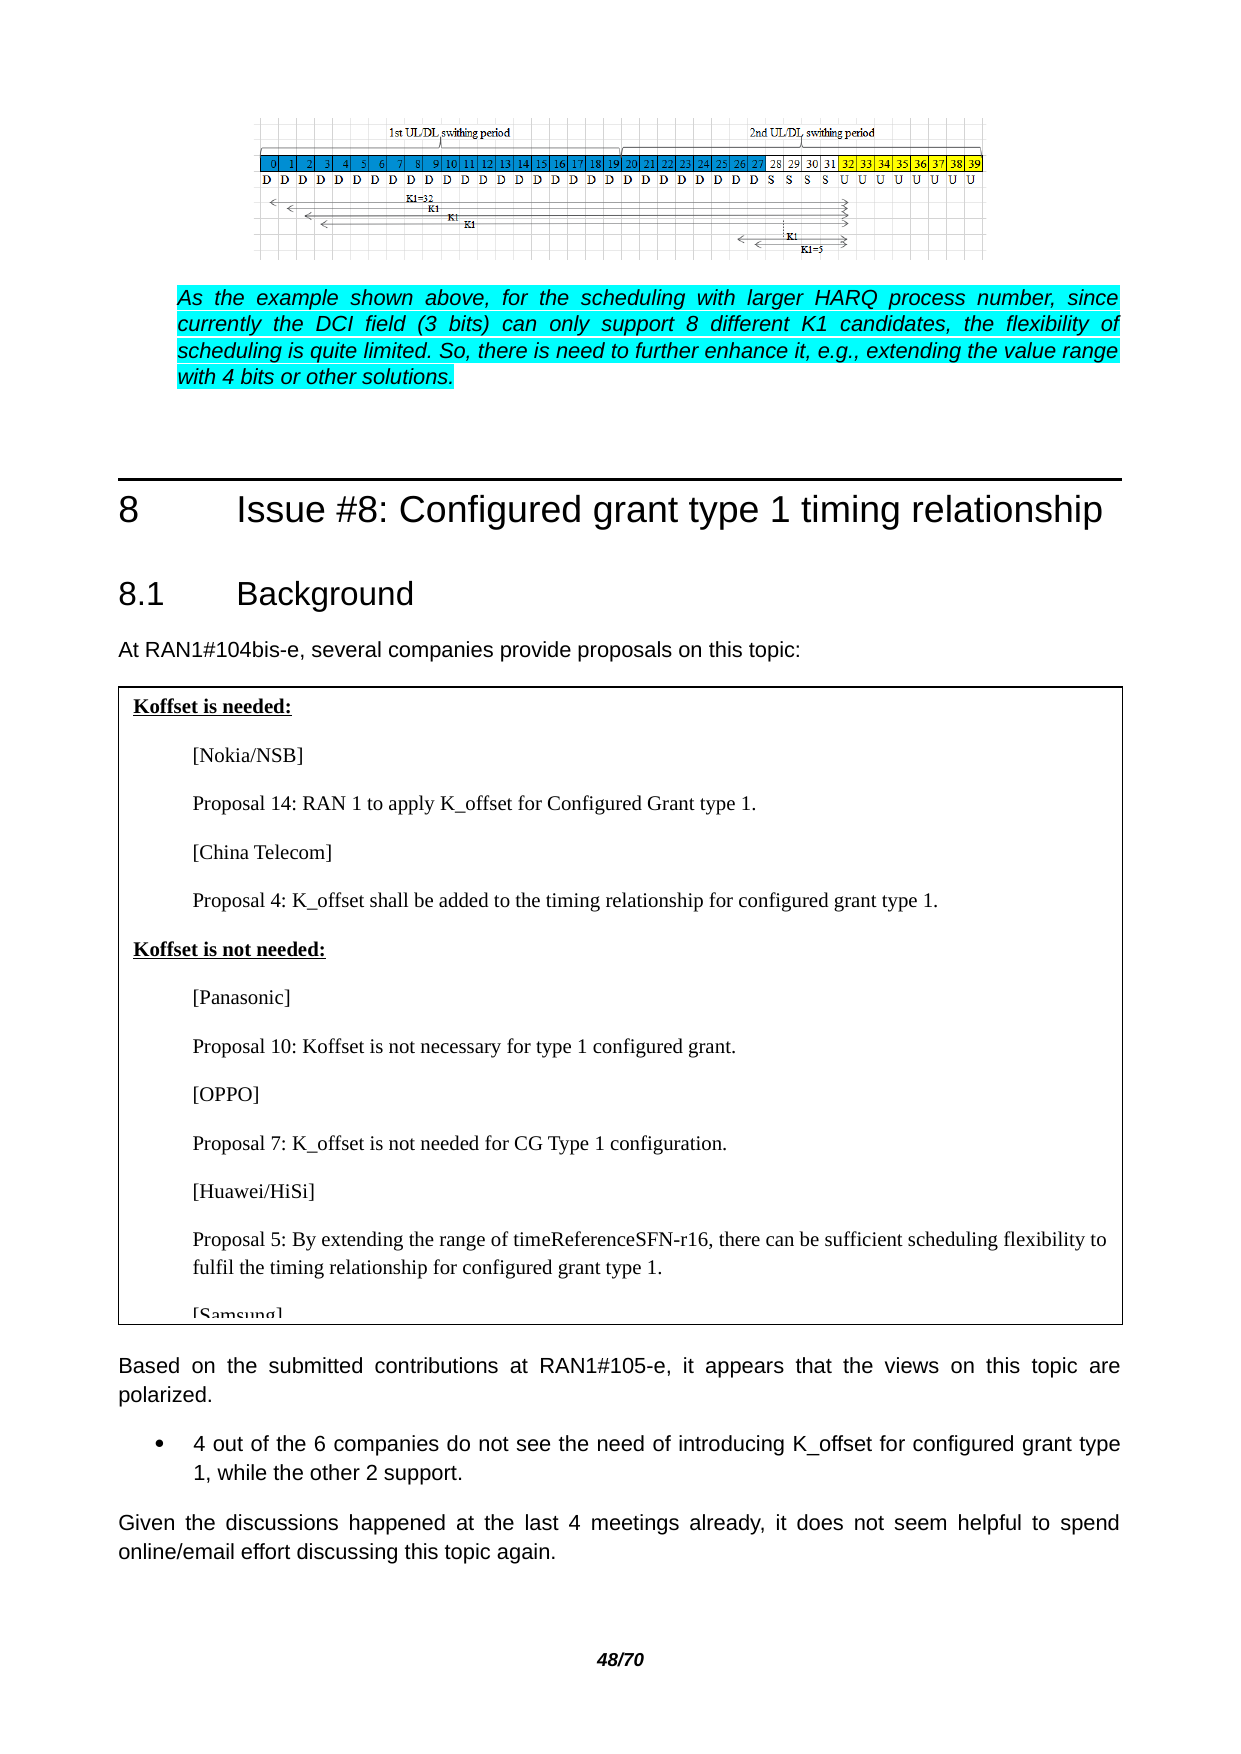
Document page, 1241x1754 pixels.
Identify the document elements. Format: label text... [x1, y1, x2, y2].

subtitle 8 Issue #8: Configured grant type 1 timing relationship [118, 481, 1122, 530]
text Based on the submitted contributions at RAN1#105-e, it appears that the views on this topic are polarized. [118, 1352, 1122, 1407]
text As the example shown above, for the scheduling with larger HARQ process number, since currently the DCI field (3 bits) can only support 8 different K1 candidates, the flexibility of scheduling is quite limited. So, there is need to further enhance it, e.g., extending the value range with 4 bits or other solutions. [177, 285, 1122, 389]
text Given the discussions happened at the last 4 meetings already, it does not seem helpful to spend online/email effort discussing this topic again. [118, 1510, 1122, 1564]
text At RAN1#104bis-e, several companies provide proposals on this topic: [118, 637, 1122, 662]
picture [253, 118, 987, 260]
list 4 out of the 6 companies do not see the need of introducing K_offset for configured grant type 1, while the other 2 support. [156, 1431, 1122, 1485]
subtitle 8.1 Background [118, 574, 1122, 613]
